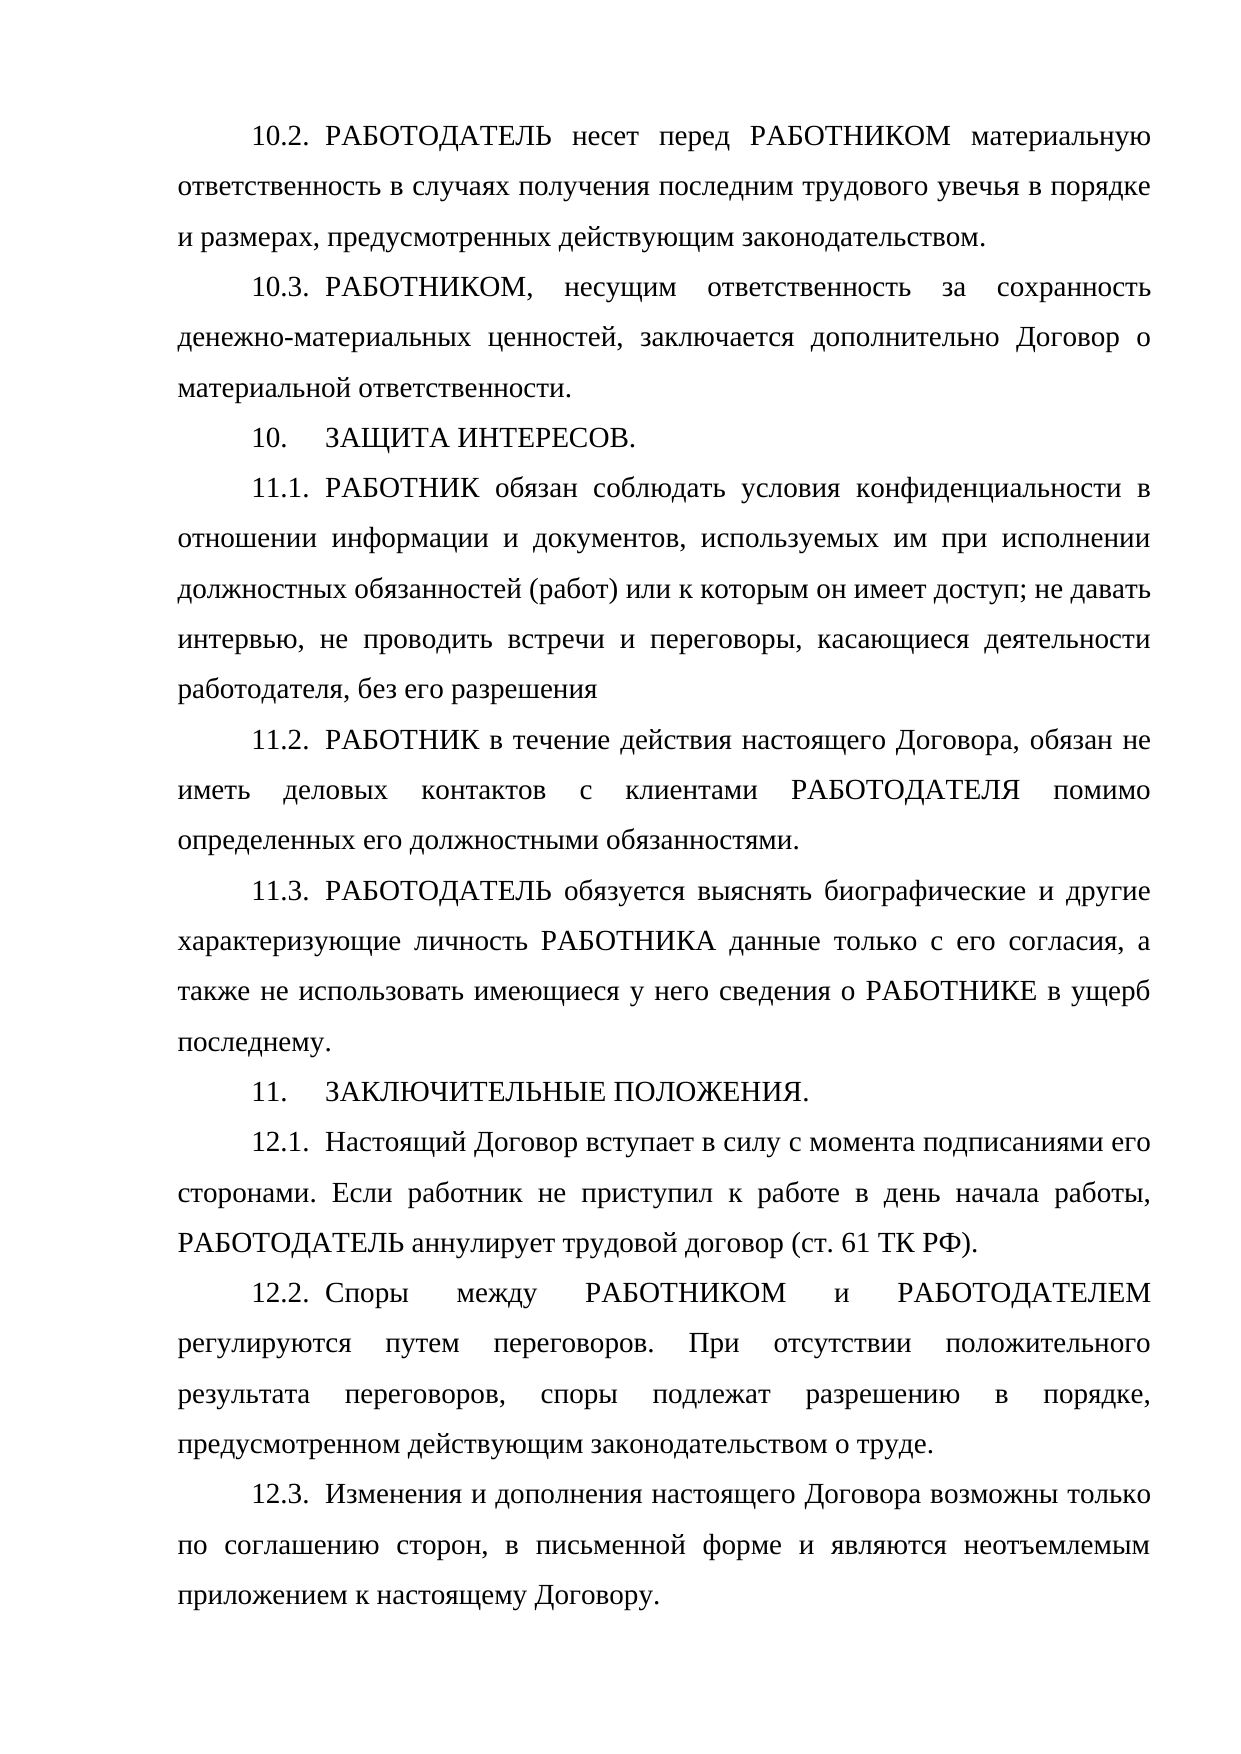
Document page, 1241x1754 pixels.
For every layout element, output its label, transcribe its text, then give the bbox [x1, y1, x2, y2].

list ЗАЩИТА ИНТЕРЕСОВ. [177, 420, 1152, 453]
list Настоящий Договор вступает в силу с момента подписаниями его сторонами. Если работник не приступил к работе в день начала работы, РАБОТОДАТЕЛЬ аннулирует трудовой договор (ст. 61 ТК РФ). [177, 1124, 1152, 1258]
list Изменения и дополнения настоящего Договора возможны только по соглашению сторон, в письменной форме и являются неотъемлемым приложением к настоящему Договору. [177, 1477, 1152, 1611]
list РАБОТНИК в течение действия настоящего Договора, обязан не иметь деловых контактов с клиентами РАБОТОДАТЕЛЯ помимо определенных его должностными обязанностями. [177, 722, 1152, 856]
list ЗАКЛЮЧИТЕЛЬНЫЕ ПОЛОЖЕНИЯ. [177, 1074, 1152, 1108]
list РАБОТНИКОМ, несущим ответственность за сохранность денежно-материальных ценностей, заключается дополнительно Договор о материальной ответственности. [177, 269, 1152, 403]
list Споры между РАБОТНИКОМ и РАБОТОДАТЕЛЕМ регулируются путем переговоров. При отсутствии положительного результата переговоров, споры подлежат разрешению в порядке, предусмотренном действующим законодательством о труде. [177, 1275, 1152, 1460]
list РАБОТОДАТЕЛЬ обязуется выяснять биографические и другие характеризующие личность РАБОТНИКА данные только с его согласия, а также не использовать имеющиеся у него сведения о РАБОТНИКЕ в ущерб последнему. [177, 873, 1152, 1057]
list РАБОТНИК обязан соблюдать условия конфиденциальности в отношении информации и документов, используемых им при исполнении должностных обязанностей (работ) или к которым он имеет доступ; не давать интервью, не проводить встречи и переговоры, касающиеся деятельности работодателя, без его разрешения [177, 470, 1152, 705]
list РАБОТОДАТЕЛЬ несет перед РАБОТНИКОМ материальную ответственность в случаях получения последним трудового увечья в порядке и размерах, предусмотренных действующим законодательством. [177, 118, 1152, 252]
